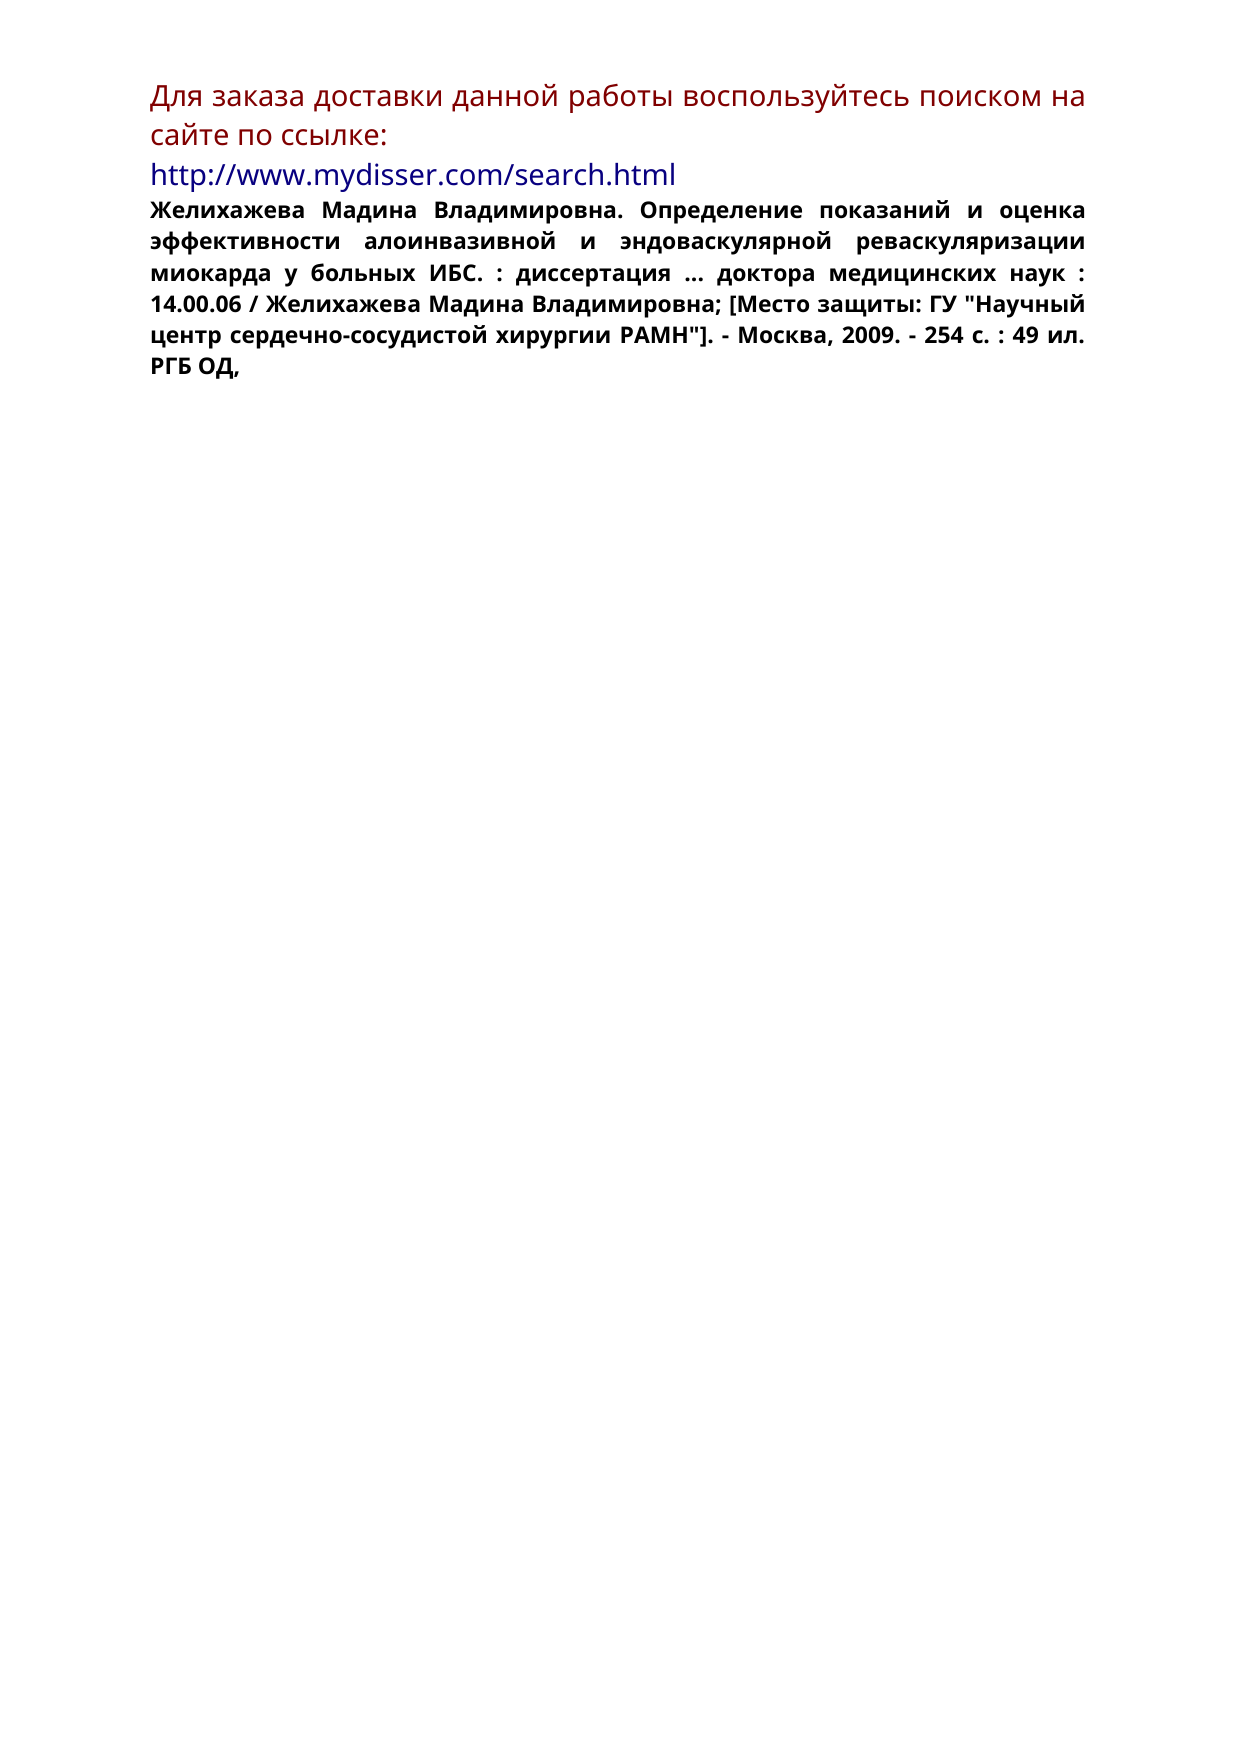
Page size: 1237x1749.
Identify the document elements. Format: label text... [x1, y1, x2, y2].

text Желихажева Мадина Владимировна. Определение показаний и оценка эффективности алоинвазивной и эндоваскулярной реваскуляризации миокарда у больных ИБС. : диссертация ... доктора медицинских наук : 14.00.06 / Желихажева Мадина Владимировна; [Место защиты: ГУ "Научный центр сердечно-сосудистой хирургии РАМН"]. - Москва, 2009. - 254 с. : 49 ил. РГБ ОД, [150, 194, 1086, 382]
